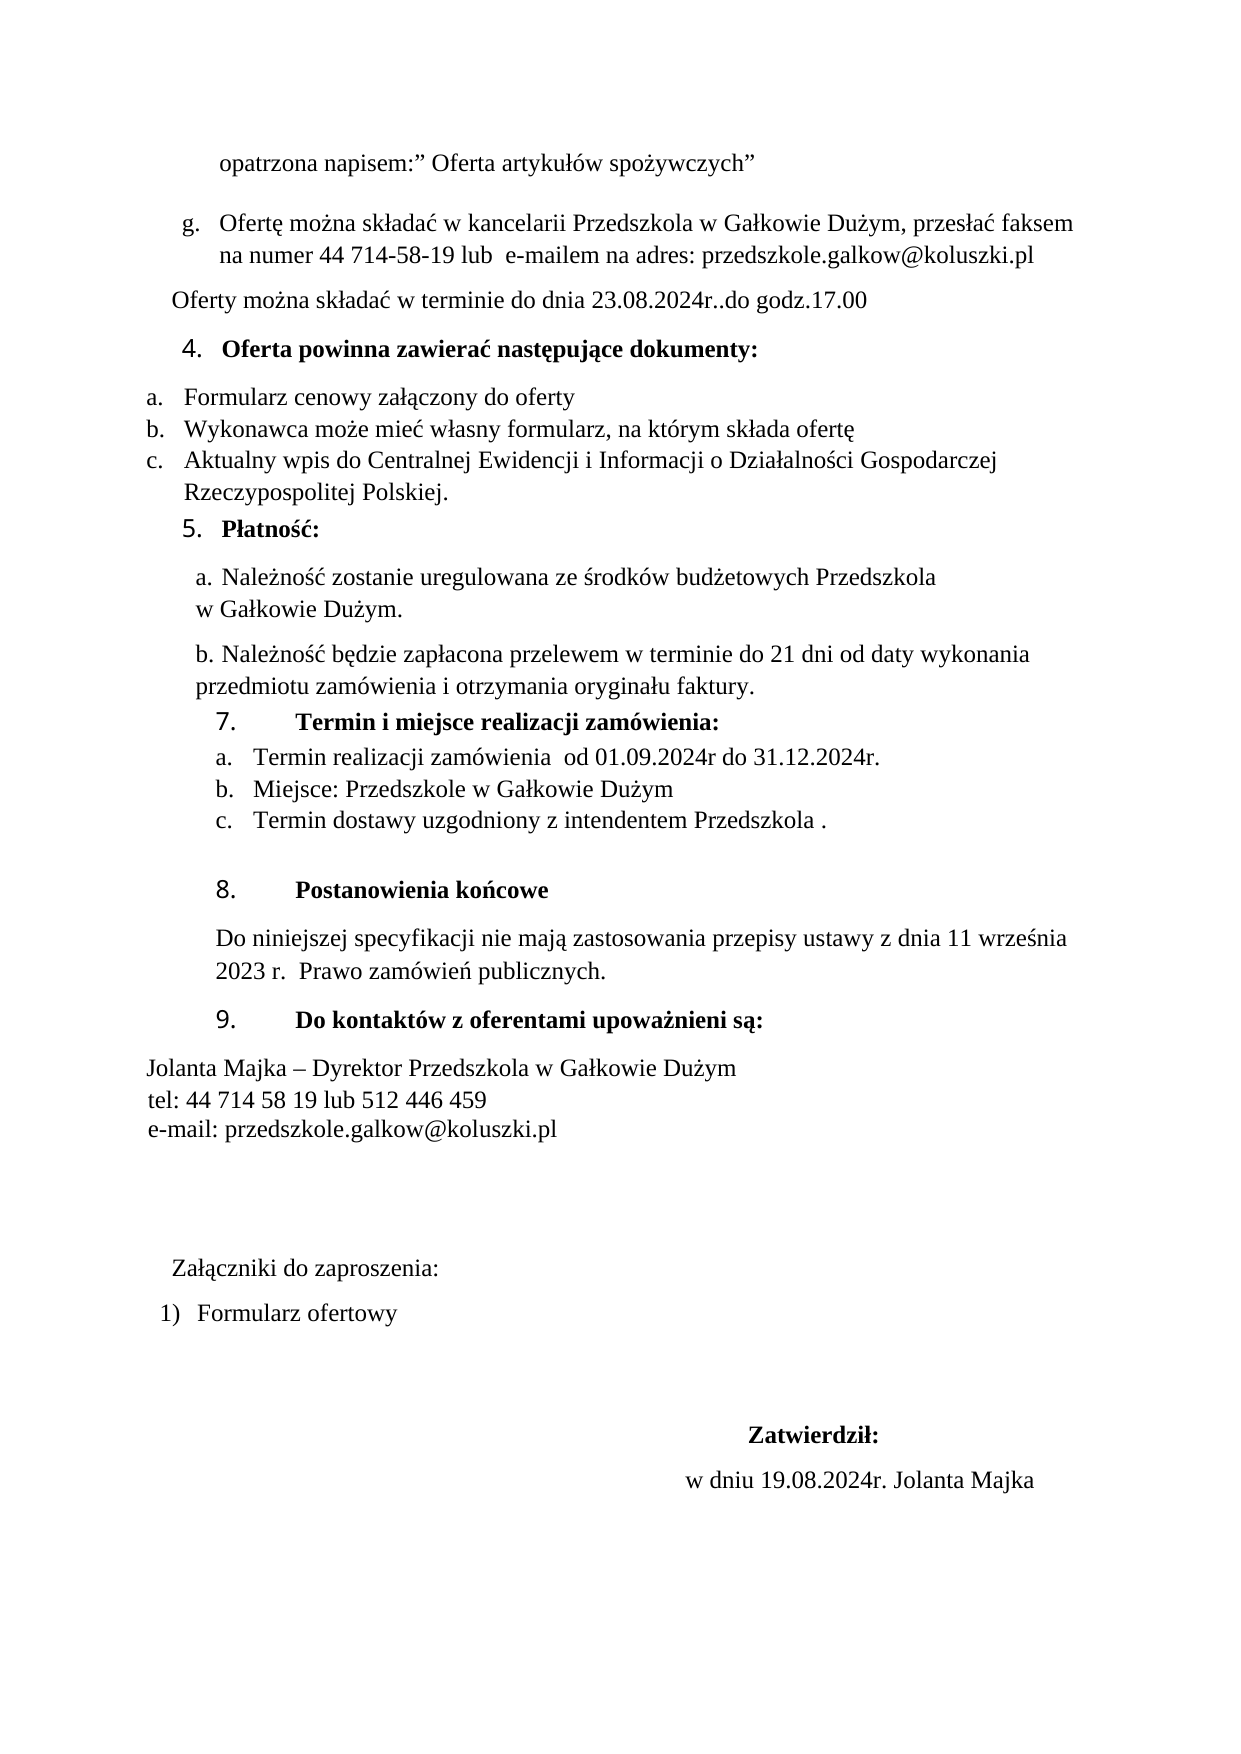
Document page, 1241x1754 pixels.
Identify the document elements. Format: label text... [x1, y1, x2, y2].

list Ofertę można składać w kancelarii Przedszkola w Gałkowie Dużym, przesłać faksem na numer 44 714-58-19 lub e-mailem na adres: przedszkole.galkow@koluszki.pl [182, 208, 1079, 269]
text e-mail: przedszkole.galkow@koluszki.pl [148, 1114, 1093, 1143]
text Oferty można składać w terminie do dnia 23.08.2024r..do godz.17.00 [171, 285, 1093, 314]
list Aktualny wpis do Centralnej Ewidencji i Informacji o Działalności Gospodarczej Rzeczypospolitej Polskiej. [146, 446, 1093, 506]
list opatrzona napisem:” Oferta artykułów spożywczych” [219, 148, 1093, 176]
list Formularz ofertowy [159, 1298, 1093, 1327]
list Postanowienia końcowe [215, 872, 1087, 906]
text w dniu 19.08.2024r. Jolanta Majka [148, 1465, 1093, 1494]
list Wykonawca może mieć własny formularz, na którym składa ofertę [146, 414, 1093, 442]
list Do kontaktów z oferentami upoważnieni są: [215, 1002, 1087, 1036]
text Do niniejszej specyfikacji nie mają zastosowania przepisy ustawy z dnia 11 września 2023 r. Prawo zamówień publicznych. [215, 923, 1093, 985]
list Oferta powinna zawierać następujące dokumenty: [182, 331, 1087, 365]
list Termin dostawy uzgodniony z intendentem Przedszkola . [215, 806, 1093, 834]
list Termin i miejsce realizacji zamówienia: [215, 704, 1093, 738]
list Należność zostanie uregulowana ze środków budżetowych Przedszkola w Gałkowie Dużym. [195, 562, 1093, 622]
text Zatwierdził: [148, 1420, 1093, 1449]
text Jolanta Majka – Dyrektor Przedszkola w Gałkowie Dużym [146, 1053, 1093, 1082]
text Załączniki do zaproszenia: [171, 1253, 1093, 1282]
text tel: 44 714 58 19 lub 512 446 459 [148, 1086, 1093, 1114]
list Formularz cenowy załączony do oferty [146, 382, 1093, 411]
list Płatność: [182, 511, 1087, 545]
list Termin realizacji zamówienia od 01.09.2024r do 31.12.2024r. [215, 742, 1093, 771]
list Miejsce: Przedszkole w Gałkowie Dużym [215, 774, 1093, 802]
list Należność będzie zapłacona przelewem w terminie do 21 dni od daty wykonania przedmiotu zamówienia i otrzymania oryginału faktury. [195, 639, 1093, 700]
